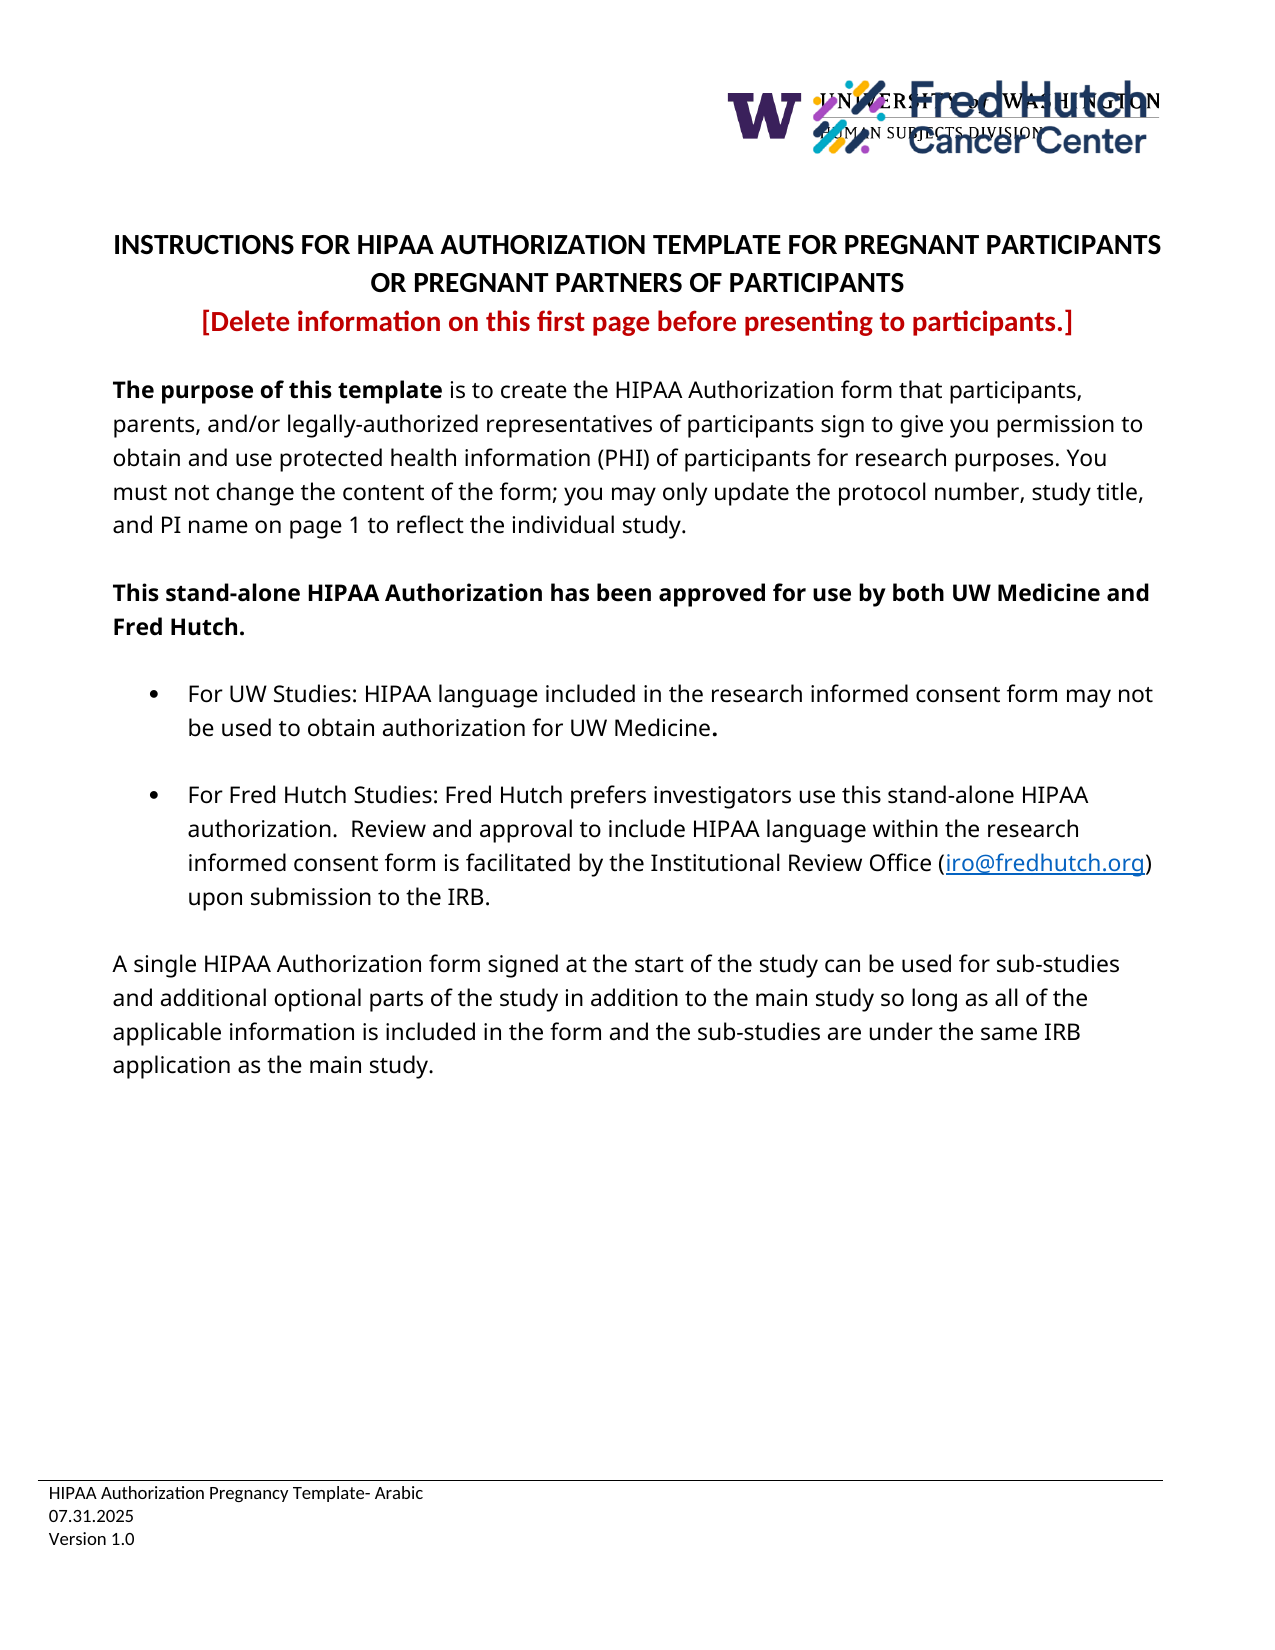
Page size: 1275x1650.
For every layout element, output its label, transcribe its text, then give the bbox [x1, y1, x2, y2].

text A single HIPAA Authorization form signed at the start of the study can be used for sub-studies and additional optional parts of the study in addition to the main study so long as all of the applicable information is included in the form and the sub-studies are under the same IRB application as the main study. [112, 948, 1162, 1081]
text INSTRUCTIONS FOR HIPAA AUTHORIZATION TEMPLATE FOR PREGNANT PARTICIPANTS OR PREGNANT PARTNERS OF PARTICIPANTS [112, 226, 1162, 300]
list For Fred Hutch Studies: Fred Hutch prefers investigators use this stand-alone HIPAA authorization. Review and approval to include HIPAA language within the research informed consent form is facilitated by the Institutional Review Office (iro@fredhutch.org) upon submission to the IRB. [150, 779, 1162, 912]
text [Delete information on this first page before presenting to participants.] [112, 303, 1162, 339]
text The purpose of this template is to create the HIPAA Authorization form that participants, parents, and/or legally-authorized representatives of participants sign to give you permission to obtain and use protected health information (PHI) of participants for research purposes. You must not change the content of the form; you may only update the protocol number, study title, and PI name on page 1 to reflect the individual study. [112, 374, 1162, 541]
list For UW Studies: HIPAA language included in the research informed consent form may not be used to obtain authorization for UW Medicine. [150, 678, 1162, 743]
picture [727, 75, 1160, 158]
text This stand-alone HIPAA Authorization has been approved for use by both UW Medicine and Fred Hutch. [112, 577, 1162, 642]
